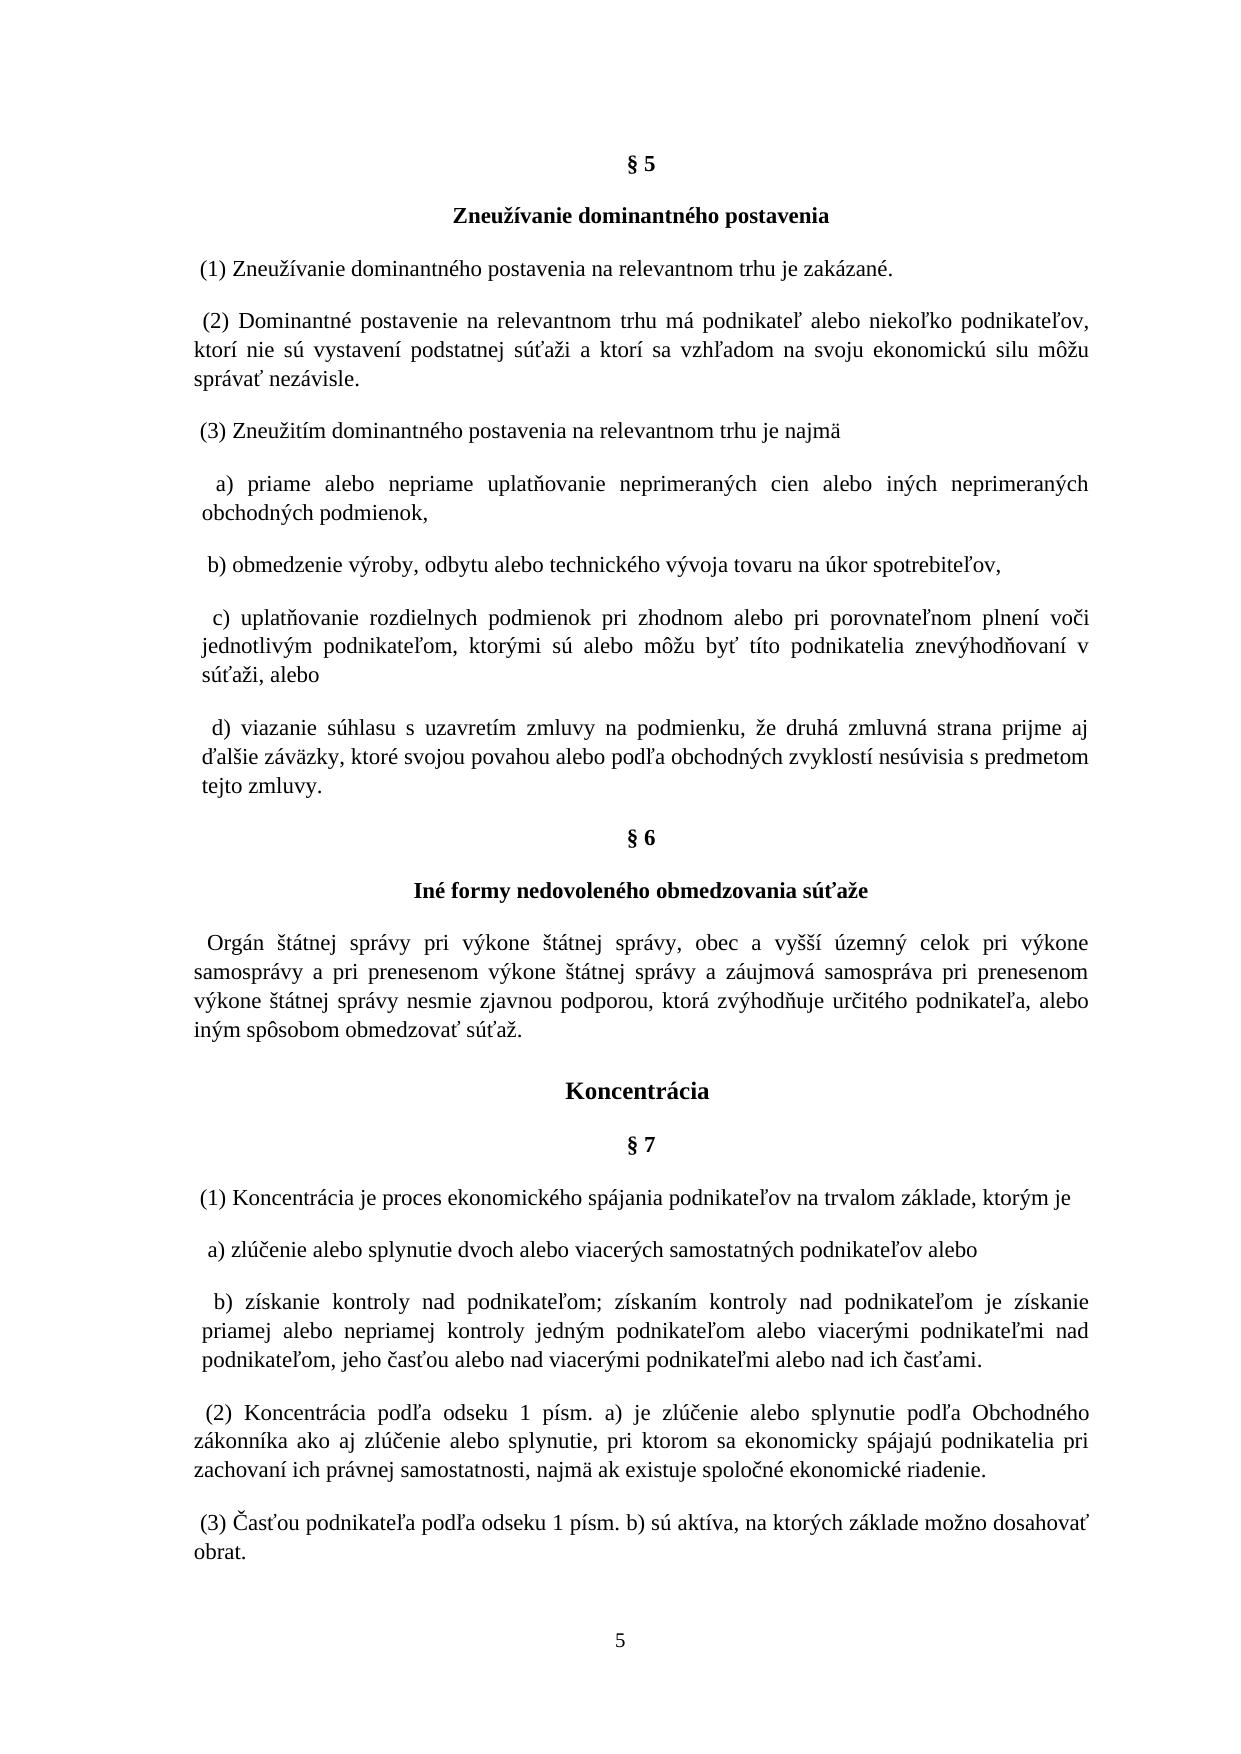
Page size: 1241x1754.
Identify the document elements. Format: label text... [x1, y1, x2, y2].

text (2) Dominantné postavenie na relevantnom trhu má podnikateľ alebo niekoľko podnikateľov, ktorí nie sú vystavení podstatnej súťaži a ktorí sa vzhľadom na svoju ekonomickú silu môžu správať nezávisle. [194, 307, 1090, 391]
text (3) Zneužitím dominantného postavenia na relevantnom trhu je najmä [194, 417, 1090, 444]
text d) viazanie súhlasu s uzavretím zmluvy na podmienku, že druhá zmluvná strana prijme aj ďalšie záväzky, ktoré svojou povahou alebo podľa obchodných zvyklostí nesúvisia s predmetom tejto zmluvy. [202, 714, 1090, 798]
text a) priame alebo nepriame uplatňovanie neprimeraných cien alebo iných neprimeraných obchodných podmienok, [202, 470, 1090, 525]
text b) získanie kontroly nad podnikateľom; získaním kontroly nad podnikateľom je získanie priamej alebo nepriamej kontroly jedným podnikateľom alebo viacerými podnikateľmi nad podnikateľom, jeho časťou alebo nad viacerými podnikateľmi alebo nad ich časťami. [202, 1288, 1090, 1373]
text Zneužívanie dominantného postavenia [186, 202, 1090, 229]
text (1) Koncentrácia je proces ekonomického spájania podnikateľov na trvalom základe, ktorým je [194, 1183, 1090, 1210]
text (1) Zneužívanie dominantného postavenia na relevantnom trhu je zakázané. [194, 255, 1090, 281]
text § 6 [186, 824, 1090, 851]
text Koncentrácia [178, 1076, 1090, 1105]
text (3) Časťou podnikateľa podľa odseku 1 písm. b) sú aktíva, na ktorých základe možno dosahovať obrat. [194, 1509, 1090, 1564]
text § 7 [186, 1131, 1090, 1157]
text c) uplatňovanie rozdielnych podmienok pri zhodnom alebo pri porovnateľnom plnení voči jednotlivým podnikateľom, ktorými sú alebo môžu byť títo podnikatelia znevýhodňovaní v súťaži, alebo [202, 604, 1090, 688]
text a) zlúčenie alebo splynutie dvoch alebo viacerých samostatných podnikateľov alebo [202, 1236, 1090, 1262]
text Orgán štátnej správy pri výkone štátnej správy, obec a vyšší územný celok pri výkone samosprávy a pri prenesenom výkone štátnej správy a záujmová samospráva pri prenesenom výkone štátnej správy nesmie zjavnou podporou, ktorá zvýhodňuje určitého podnikateľa, alebo iným spôsobom obmedzovať súťaž. [194, 929, 1090, 1042]
text § 5 [186, 150, 1090, 176]
text b) obmedzenie výroby, odbytu alebo technického vývoja tovaru na úkor spotrebiteľov, [202, 551, 1090, 578]
text Iné formy nedovoleného obmedzovania súťaže [186, 877, 1090, 903]
text (2) Koncentrácia podľa odseku 1 písm. a) je zlúčenie alebo splynutie podľa Obchodného zákonníka ako aj zlúčenie alebo splynutie, pri ktorom sa ekonomicky spájajú podnikatelia pri zachovaní ich právnej samostatnosti, najmä ak existuje spoločné ekonomické riadenie. [194, 1399, 1090, 1483]
